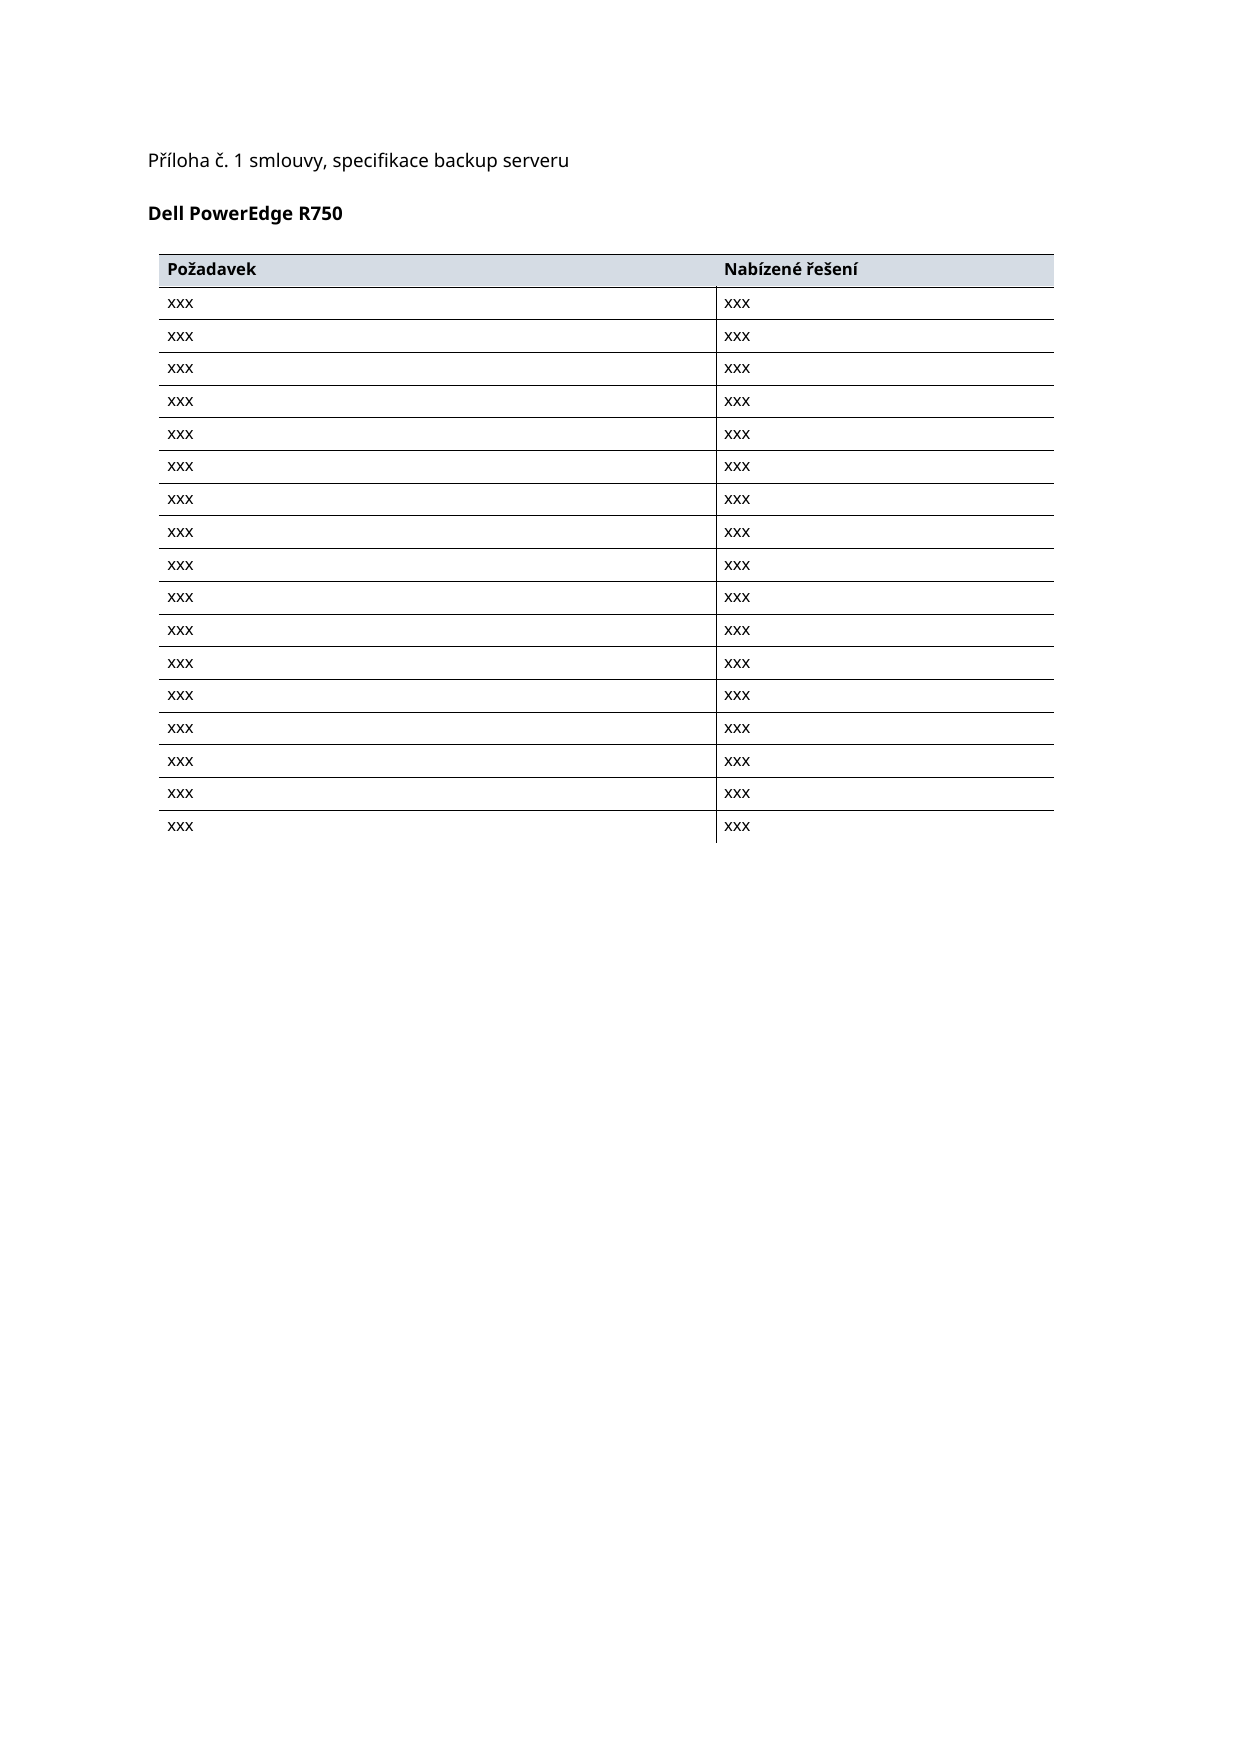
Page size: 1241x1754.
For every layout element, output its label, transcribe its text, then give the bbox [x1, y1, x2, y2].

table_cell xxx [717, 582, 1054, 613]
table_cell xxx [159, 288, 716, 319]
table_cell xxx [717, 778, 1054, 810]
text Příloha č. 1 smlouvy, specifikace backup serveru [148, 148, 1093, 173]
table_cell xxx [159, 516, 716, 548]
text Dell PowerEdge R750 [148, 201, 1093, 226]
table_cell xxx [717, 418, 1054, 450]
table_cell xxx [717, 386, 1054, 417]
table_cell xxx [159, 713, 716, 744]
table_cell xxx [159, 320, 716, 352]
table_cell xxx [717, 549, 1054, 581]
table_cell xxx [717, 288, 1054, 319]
table_cell xxx [159, 451, 716, 483]
table_cell xxx [717, 516, 1054, 548]
table_cell xxx [717, 713, 1054, 744]
table_cell xxx [159, 582, 716, 613]
table_cell xxx [159, 778, 716, 810]
table_cell xxx [159, 811, 716, 842]
table_cell xxx [717, 320, 1054, 352]
table_cell xxx [159, 615, 716, 646]
table_cell xxx [717, 484, 1054, 515]
table_header Požadavek [159, 255, 716, 286]
table_cell xxx [717, 353, 1054, 384]
table_cell xxx [159, 484, 716, 515]
table_cell xxx [717, 615, 1054, 646]
table_cell xxx [159, 549, 716, 581]
table_cell xxx [717, 745, 1054, 777]
table_cell xxx [159, 386, 716, 417]
table_cell xxx [717, 647, 1054, 679]
table_cell xxx [159, 418, 716, 450]
table_cell xxx [159, 745, 716, 777]
table_header Nabízené řešení [716, 255, 1054, 286]
table_cell xxx [717, 451, 1054, 483]
table_cell xxx [717, 811, 1054, 842]
table_cell xxx [717, 680, 1054, 712]
table_cell xxx [159, 353, 716, 384]
table_cell xxx [159, 680, 716, 712]
table_cell xxx [159, 647, 716, 679]
